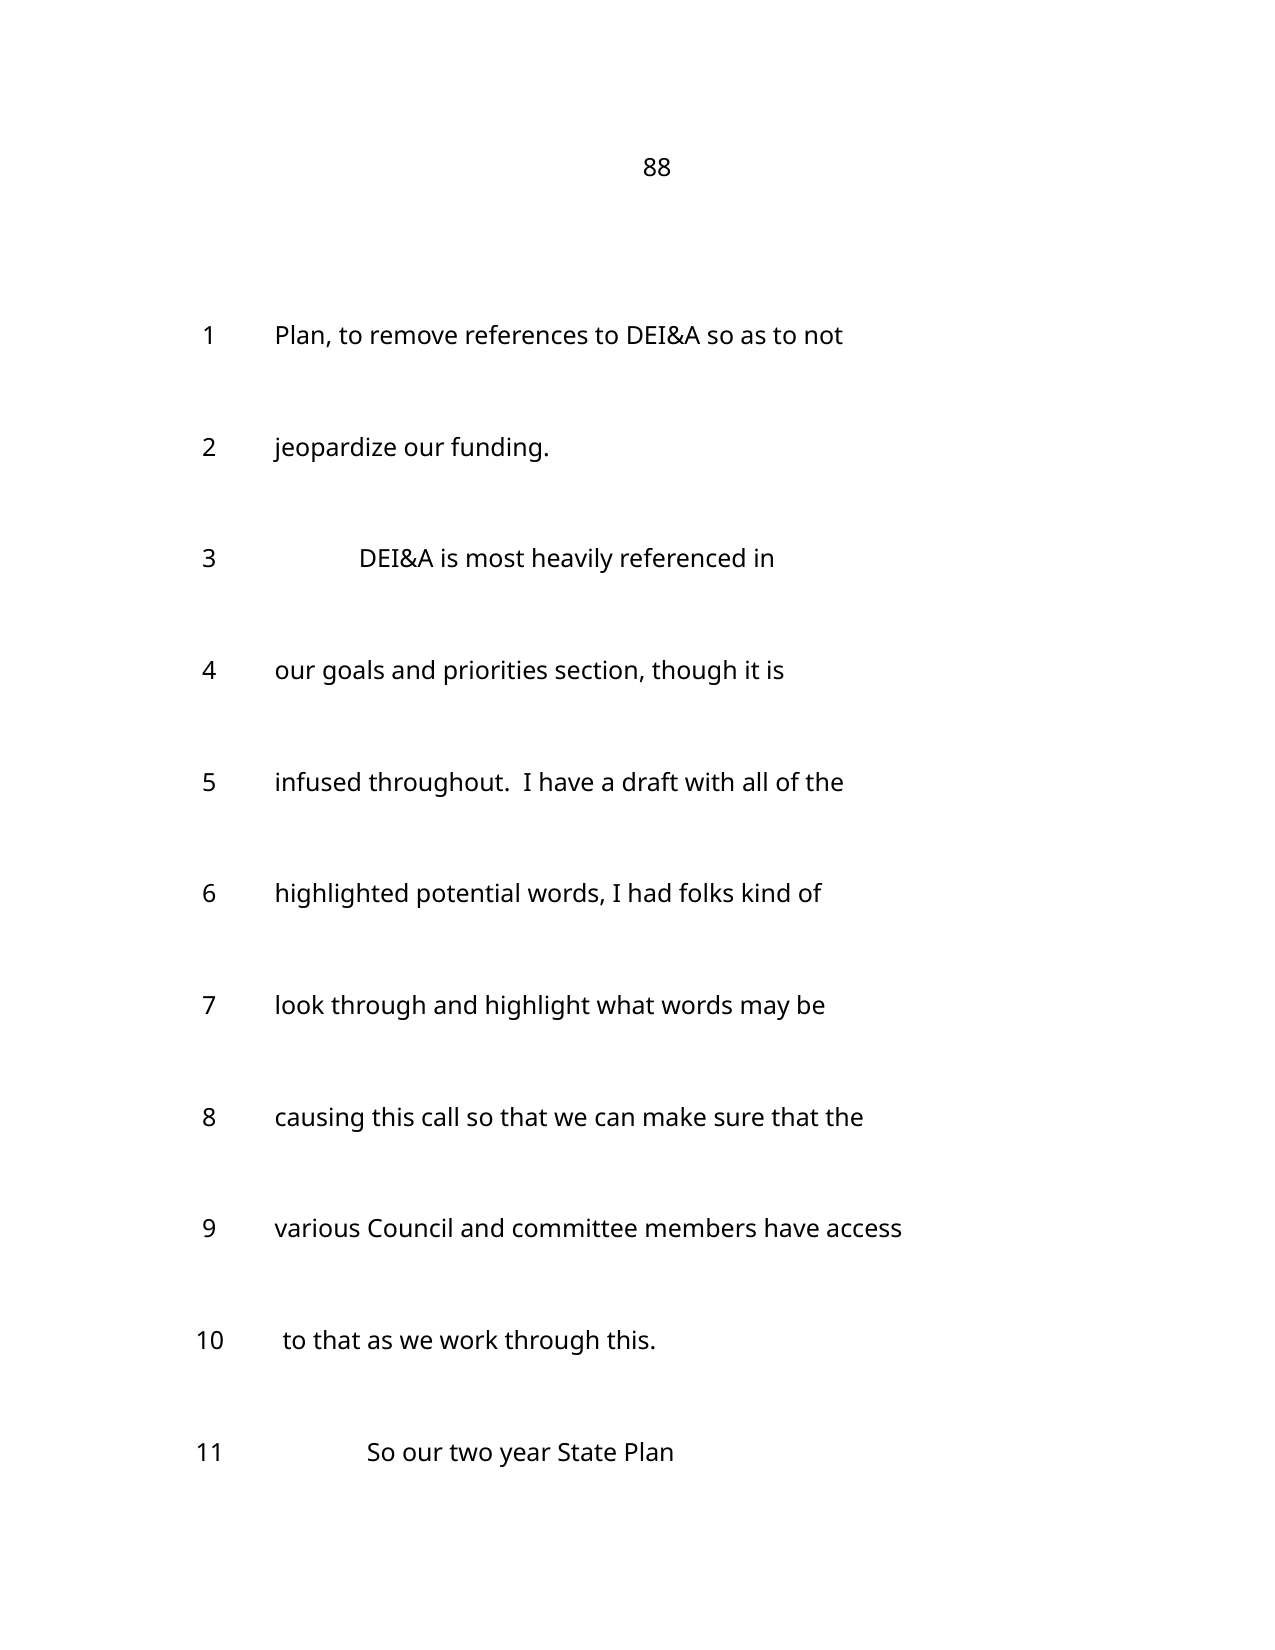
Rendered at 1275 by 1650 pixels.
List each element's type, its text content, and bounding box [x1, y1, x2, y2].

text 7 look through and highlight what words may be [150, 987, 1125, 1022]
text 3 DEI&A is most heavily referenced in [150, 541, 1125, 575]
text 4 our goals and priorities section, though it is [150, 652, 1125, 687]
text 6 highlighted potential words, I had folks kind of [150, 876, 1125, 910]
text 1 Plan, to remove references to DEI&A so as to not [150, 317, 1125, 352]
text 8 causing this call so that we can make sure that the [150, 1099, 1125, 1133]
text 10 to that as we work through this. [150, 1322, 1125, 1357]
text 88 [150, 150, 1125, 184]
text 11 So our two year State Plan [150, 1434, 1125, 1468]
text 5 infused throughout. I have a draft with all of the [150, 764, 1125, 798]
text 2 jeopardize our funding. [150, 429, 1125, 463]
text 9 various Council and committee members have access [150, 1211, 1125, 1245]
